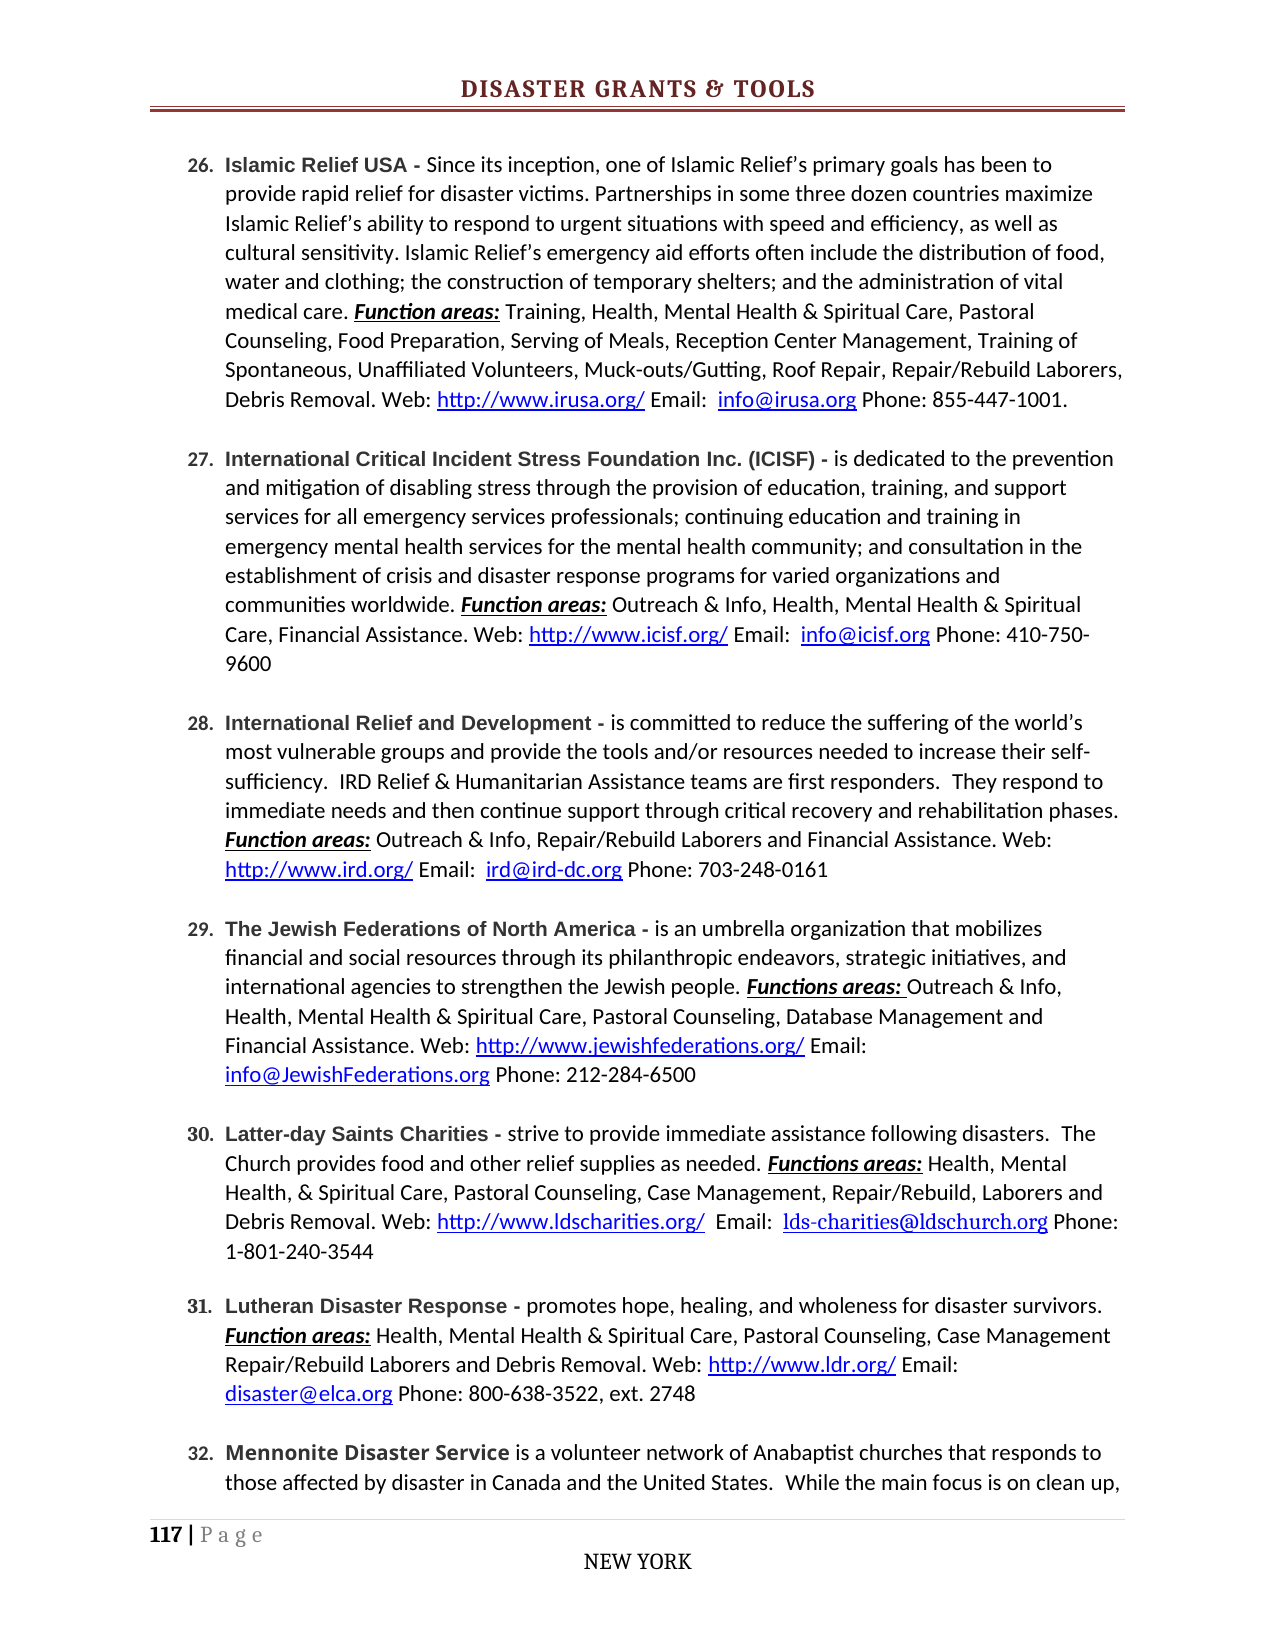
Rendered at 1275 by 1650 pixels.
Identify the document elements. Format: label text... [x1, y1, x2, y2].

list The Jewish Federations of North America - is an umbrella organization that mobilizes financial and social resources through its philanthropic endeavors, strategic initiatives, and international agencies to strengthen the Jewish people. Functions areas: Outreach & Info, Health, Mental Health & Spiritual Care, Pastoral Counseling, Database Management and Financial Assistance. Web: http://www.jewishfederations.org/ Email: info@JewishFederations.org Phone: 212-284-6500 [187, 914, 1125, 1089]
list Repair/Rebuild Laborers and Debris Removal. Web: http://www.ldr.org/ Email: disaster@elca.org Phone: 800-638-3522, ext. 2748 [225, 1350, 1125, 1407]
list Latter-day Saints Charities - strive to provide immediate assistance following disasters. The Church provides food and other relief supplies as needed. Functions areas: Health, Mental Health, & Spiritual Care, Pastoral Counseling, Case Management, Repair/Rebuild, Laborers and Debris Removal. Web: http://www.ldscharities.org/ Email: lds-charities@ldschurch.org Phone: 1-801-240-3544 [187, 1119, 1125, 1265]
list Lutheran Disaster Response - promotes hope, healing, and wholeness for disaster survivors. [187, 1291, 1125, 1319]
list International Critical Incident Stress Foundation Inc. (ICISF) - is dedicated to the prevention and mitigation of disabling stress through the provision of education, training, and support services for all emergency services professionals; continuing education and training in emergency mental health services for the mental health community; and consultation in the establishment of crisis and disaster response programs for varied organizations and communities worldwide. Function areas: Outreach & Info, Health, Mental Health & Spiritual Care, Financial Assistance. Web: http://www.icisf.org/ Email: info@icisf.org Phone: 410-750-9600 [187, 444, 1125, 677]
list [187, 1438, 1125, 1496]
list International Relief and Development - is committed to reduce the suffering of the world’s most vulnerable groups and provide the tools and/or resources needed to increase their self-sufficiency. IRD Relief & Humanitarian Assistance teams are first responders. They respond to immediate needs and then continue support through critical recovery and rehabilitation phases. Function areas: Outreach & Info, Repair/Rebuild Laborers and Financial Assistance. Web: http://www.ird.org/ Email: ird@ird-dc.org Phone: 703-248-0161 [187, 708, 1125, 883]
list Islamic Relief USA - Since its inception, one of Islamic Relief’s primary goals has been to provide rapid relief for disaster victims. Partnerships in some three dozen countries maximize Islamic Relief’s ability to respond to urgent situations with speed and efficiency, as well as cultural sensitivity. Islamic Relief’s emergency aid efforts often include the distribution of food, water and clothing; the construction of temporary shelters; and the administration of vital medical care. Function areas: Training, Health, Mental Health & Spiritual Care, Pastoral Counseling, Food Preparation, Serving of Meals, Reception Center Management, Training of Spontaneous, Unaffiliated Volunteers, Muck-outs/Gutting, Roof Repair, Repair/Rebuild Laborers, Debris Removal. Web: http://www.irusa.org/ Email: info@irusa.org Phone: 855-447-1001. [187, 150, 1125, 413]
list Function areas: Health, Mental Health & Spiritual Care, Pastoral Counseling, Case Management [225, 1321, 1125, 1349]
